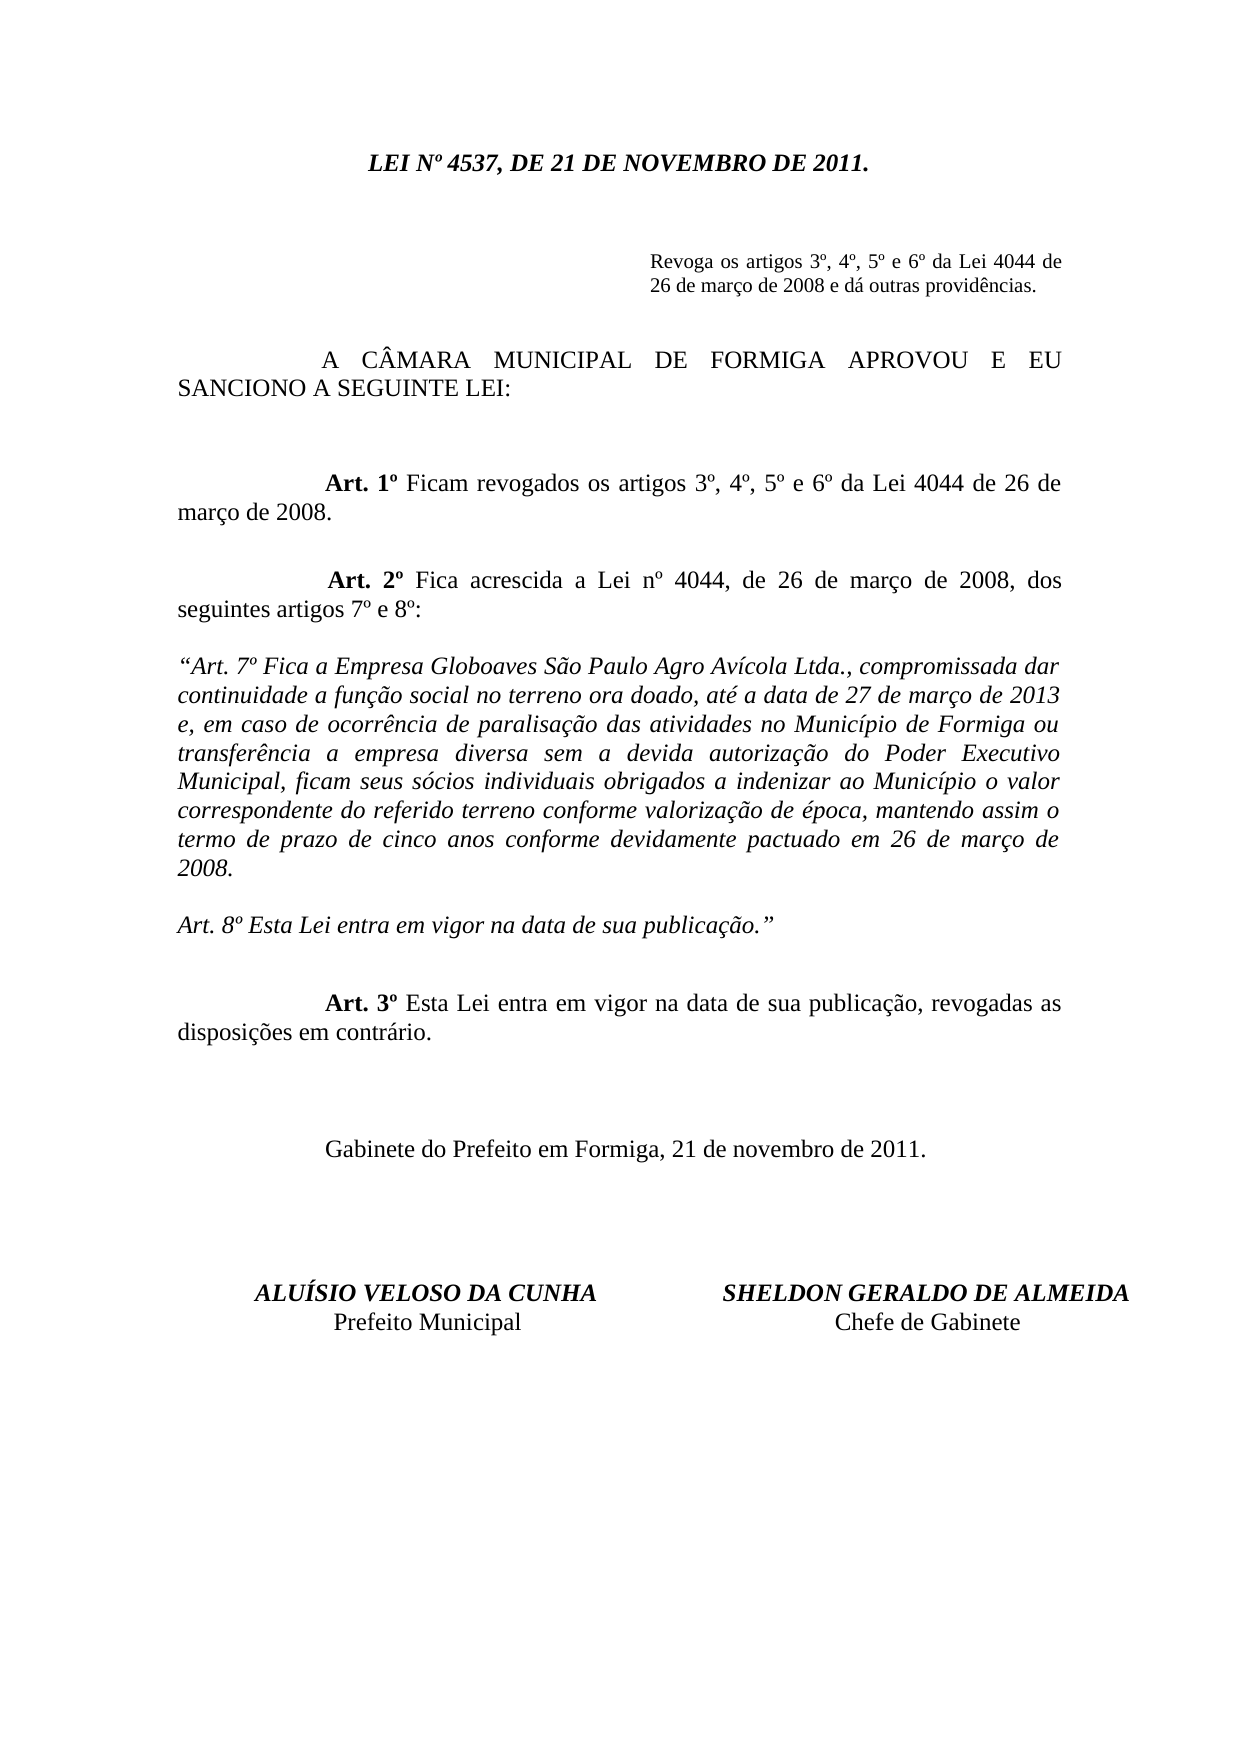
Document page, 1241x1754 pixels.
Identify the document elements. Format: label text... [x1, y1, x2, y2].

text Art. 3º Esta Lei entra em vigor na data de sua publicação, revogadas as disposições em contrário. [177, 988, 1063, 1046]
table_header ALUÍSIO VELOSO DA CUNHA Prefeito Municipal [177, 1278, 677, 1375]
text Gabinete do Prefeito em Formiga, 21 de novembro de 2011. [288, 1134, 1063, 1162]
text Art. 2º Fica acrescida a Lei nº 4044, de 26 de março de 2008, dos seguintes artigos 7º e 8º: [177, 565, 1063, 623]
table_header SHELDON GERALDO DE ALMEIDA Chefe de Gabinete [678, 1278, 1178, 1375]
text A CÂMARA MUNICIPAL DE FORMIGA APROVOU E EU SANCIONO A SEGUINTE LEI: [177, 345, 1063, 402]
text Revoga os artigos 3º, 4º, 5º e 6º da Lei 4044 de 26 de março de 2008 e dá outras providências. [650, 248, 1063, 297]
text LEI Nº 4537, DE 21 DE NOVEMBRO DE 2011. [177, 148, 1063, 176]
text Art. 1º Ficam revogados os artigos 3º, 4º, 5º e 6º da Lei 4044 de 26 de março de 2008. [177, 468, 1063, 526]
text Art. 8º Esta Lei entra em vigor na data de sua publicação.” [177, 910, 1063, 939]
text “Art. 7º Fica a Empresa Globoaves São Paulo Agro Avícola Ltda., compromissada dar continuidade a função social no terreno ora doado, até a data de 27 de março de 2013 e, em caso de ocorrência de paralisação das atividades no Município de Formiga ou transferência a empresa diversa sem a devida autorização do Poder Executivo Municipal, ficam seus sócios individuais obrigados a indenizar ao Município o valor correspondente do referido terreno conforme valorização de época, mantendo assim o termo de prazo de cinco anos conforme devidamente pactuado em 26 de março de 2008. [177, 651, 1063, 881]
